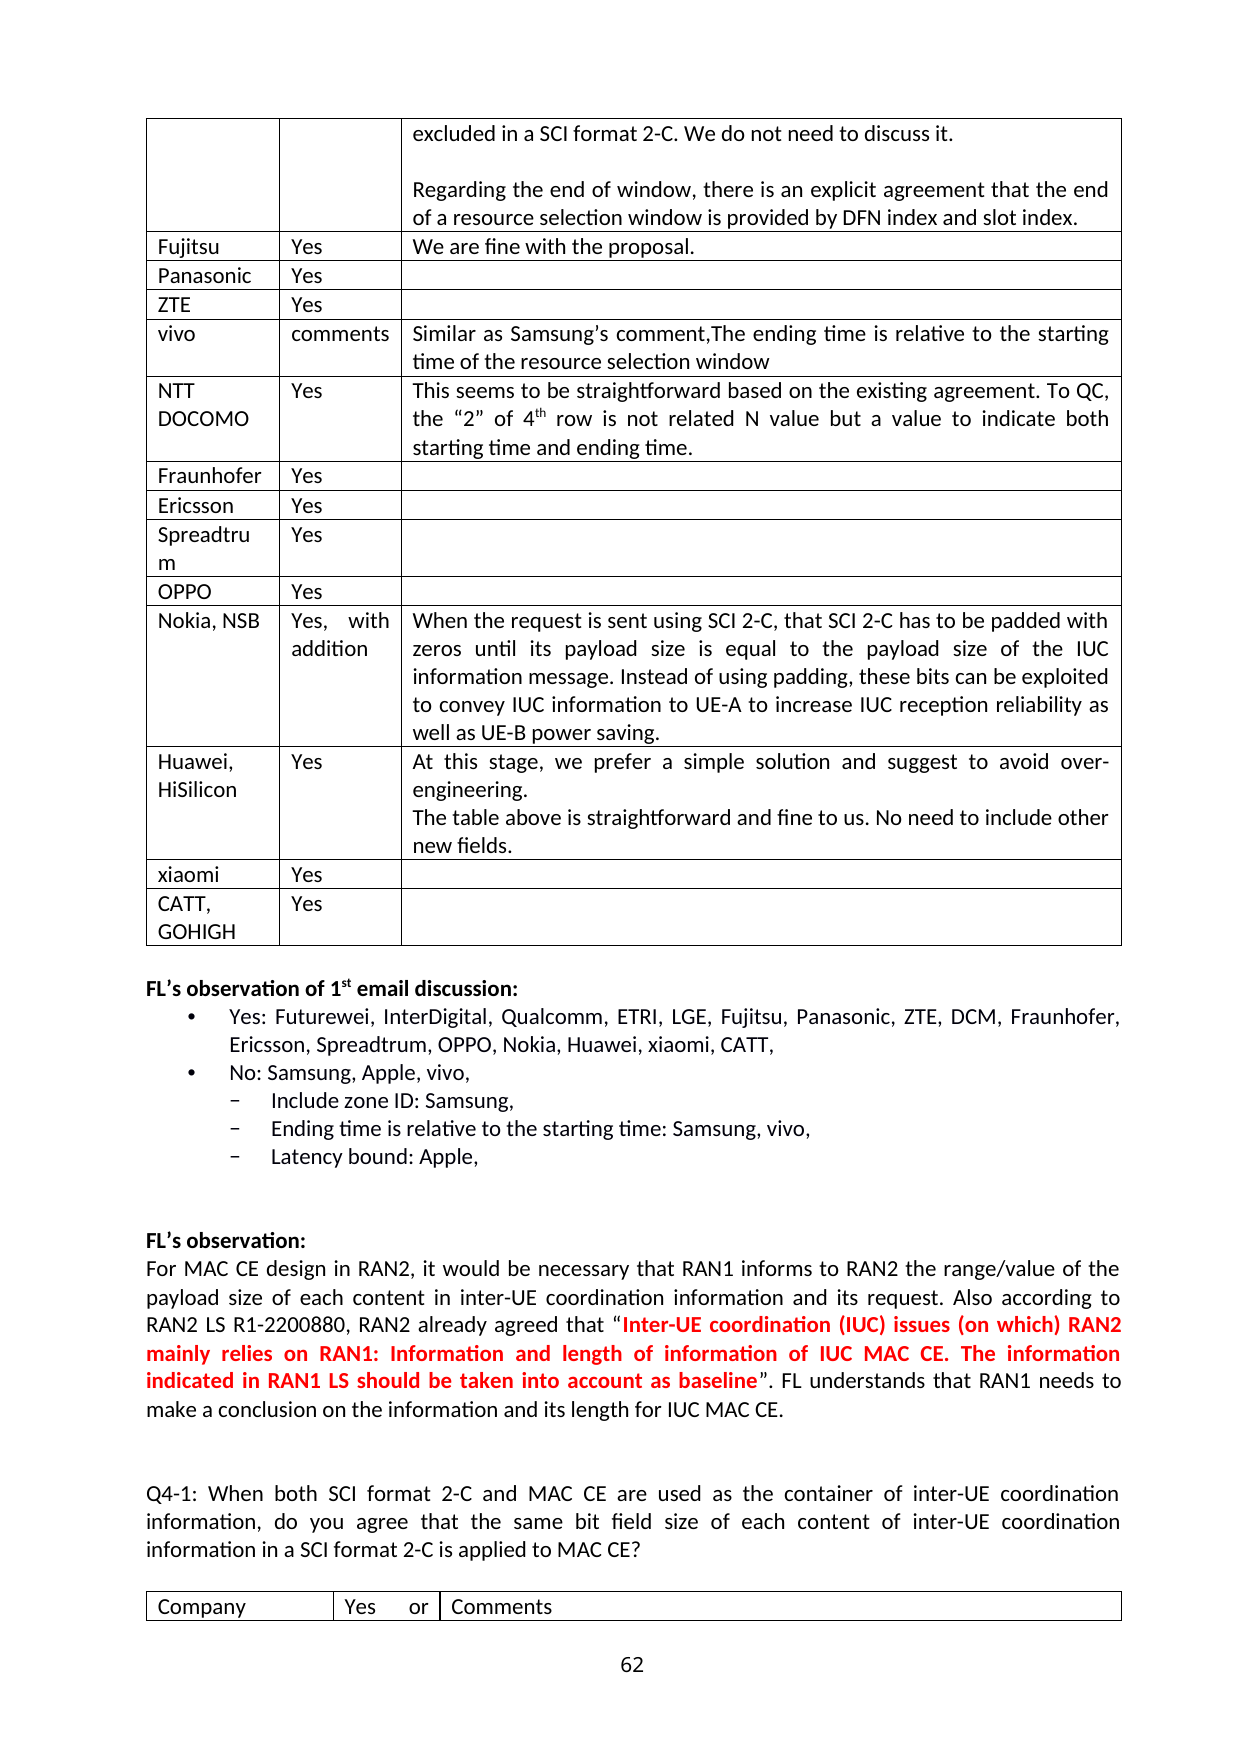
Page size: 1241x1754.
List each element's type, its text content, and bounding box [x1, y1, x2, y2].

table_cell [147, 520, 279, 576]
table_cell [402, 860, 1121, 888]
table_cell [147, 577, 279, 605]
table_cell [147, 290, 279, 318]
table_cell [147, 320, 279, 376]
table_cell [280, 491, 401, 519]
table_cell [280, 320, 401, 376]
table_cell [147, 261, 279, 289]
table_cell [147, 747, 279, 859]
list Ending time is relative to the starting time: Samsung, vivo, [229, 1114, 1122, 1142]
text FL’s observation of 1st email discussion: [146, 974, 1122, 1002]
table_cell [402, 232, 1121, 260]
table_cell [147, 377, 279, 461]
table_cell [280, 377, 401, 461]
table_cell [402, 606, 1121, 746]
text For MAC CE design in RAN2, it would be necessary that RAN1 informs to RAN2 the range/value of the payload size of each content in inter-UE coordination information and its request. Also according to RAN2 LS R1-2200880, RAN2 already agreed that “Inter-UE coordination (IUC) issues (on which) RAN2 mainly relies on RAN1: Information and length of information of IUC MAC CE. The information indicated in RAN1 LS should be taken into account as baseline”. FL understands that RAN1 needs to make a conclusion on the information and its length for IUC MAC CE. [146, 1254, 1122, 1423]
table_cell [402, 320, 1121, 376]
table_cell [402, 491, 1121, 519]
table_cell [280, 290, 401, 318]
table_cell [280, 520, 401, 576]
list Include zone ID: Samsung, [229, 1086, 1122, 1114]
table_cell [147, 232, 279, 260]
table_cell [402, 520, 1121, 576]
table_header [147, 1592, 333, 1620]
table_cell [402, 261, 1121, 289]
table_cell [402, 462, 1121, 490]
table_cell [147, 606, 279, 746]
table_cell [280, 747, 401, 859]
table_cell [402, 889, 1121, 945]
text FL’s observation: [146, 1227, 1122, 1254]
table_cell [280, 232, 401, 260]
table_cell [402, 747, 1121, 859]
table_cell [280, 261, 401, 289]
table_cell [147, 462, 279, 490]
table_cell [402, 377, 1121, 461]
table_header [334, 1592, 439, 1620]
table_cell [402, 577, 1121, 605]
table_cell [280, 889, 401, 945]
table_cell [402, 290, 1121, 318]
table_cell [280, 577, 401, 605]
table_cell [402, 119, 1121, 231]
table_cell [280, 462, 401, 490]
list Yes: Futurewei, InterDigital, Qualcomm, ETRI, LGE, Fujitsu, Panasonic, ZTE, DCM, Fraunhofer, Ericsson, Spreadtrum, OPPO, Nokia, Huawei, xiaomi, CATT, [187, 1002, 1122, 1058]
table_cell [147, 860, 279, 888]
list Latency bound: Apple, [229, 1142, 1122, 1171]
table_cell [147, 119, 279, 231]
list No: Samsung, Apple, vivo, [187, 1058, 1122, 1086]
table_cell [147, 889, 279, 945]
text Q4-1: When both SCI format 2-C and MAC CE are used as the container of inter-UE coordination information, do you agree that the same bit field size of each content of inter-UE coordination information in a SCI format 2-C is applied to MAC CE? [146, 1479, 1122, 1563]
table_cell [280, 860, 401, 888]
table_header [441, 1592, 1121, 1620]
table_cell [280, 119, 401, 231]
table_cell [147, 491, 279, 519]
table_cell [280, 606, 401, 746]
